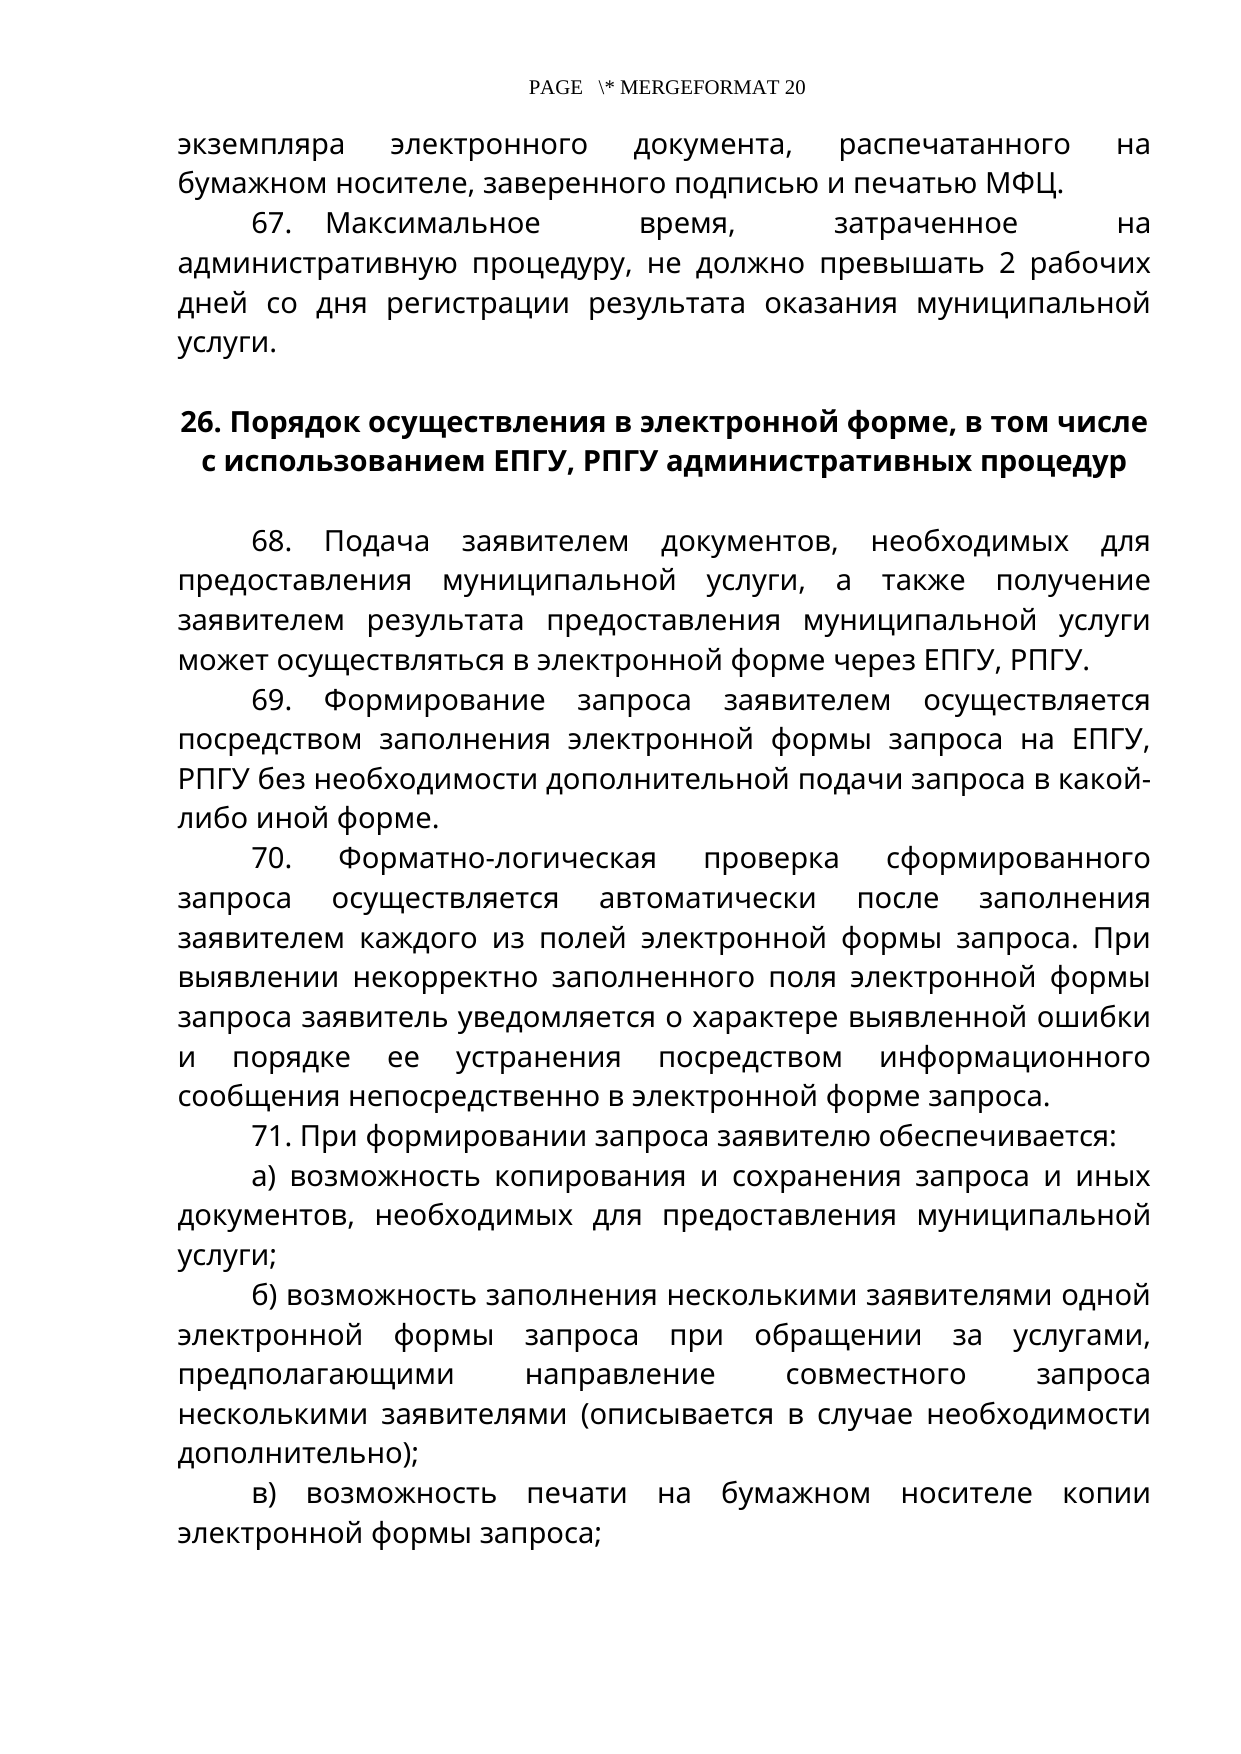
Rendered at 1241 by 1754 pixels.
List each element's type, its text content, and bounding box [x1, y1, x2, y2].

text 70. Форматно-логическая проверка сформированного запроса осуществляется автоматически после заполнения заявителем каждого из полей электронной формы запроса. При выявлении некорректно заполненного поля электронной формы запроса заявитель уведомляется о характере выявленной ошибки и порядке ее устранения посредством информационного сообщения непосредственно в электронной форме запроса. [177, 837, 1152, 1115]
text 68. Подача заявителем документов, необходимых для предоставления муниципальной услуги, а также получение заявителем результата предоставления муниципальной услуги может осуществляться в электронной форме через ЕПГУ, РПГУ. [177, 520, 1152, 679]
text а) возможность копирования и сохранения запроса и иных документов, необходимых для предоставления муниципальной услуги; [177, 1155, 1152, 1274]
text б) возможность заполнения несколькими заявителями одной электронной формы запроса при обращении за услугами, предполагающими направление совместного запроса несколькими заявителями (описывается в случае необходимости дополнительно); [177, 1274, 1152, 1472]
text 26. Порядок осуществления в электронной форме, в том числе [177, 401, 1152, 441]
text 71. При формировании запроса заявителю обеспечивается: [177, 1115, 1152, 1155]
text с использованием ЕПГУ, РПГУ административных процедур [177, 441, 1152, 480]
text в) возможность печати на бумажном носителе копии электронной формы запроса; [177, 1472, 1152, 1552]
list Максимальное время, затраченное на административную процедуру, не должно превышать 2 рабочих дней со дня регистрации результата оказания муниципальной услуги. [177, 202, 1152, 361]
text 69. Формирование запроса заявителем осуществляется посредством заполнения электронной формы запроса на ЕПГУ, РПГУ без необходимости дополнительной подачи запроса в какой-либо иной форме. [177, 679, 1152, 837]
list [177, 123, 1152, 202]
